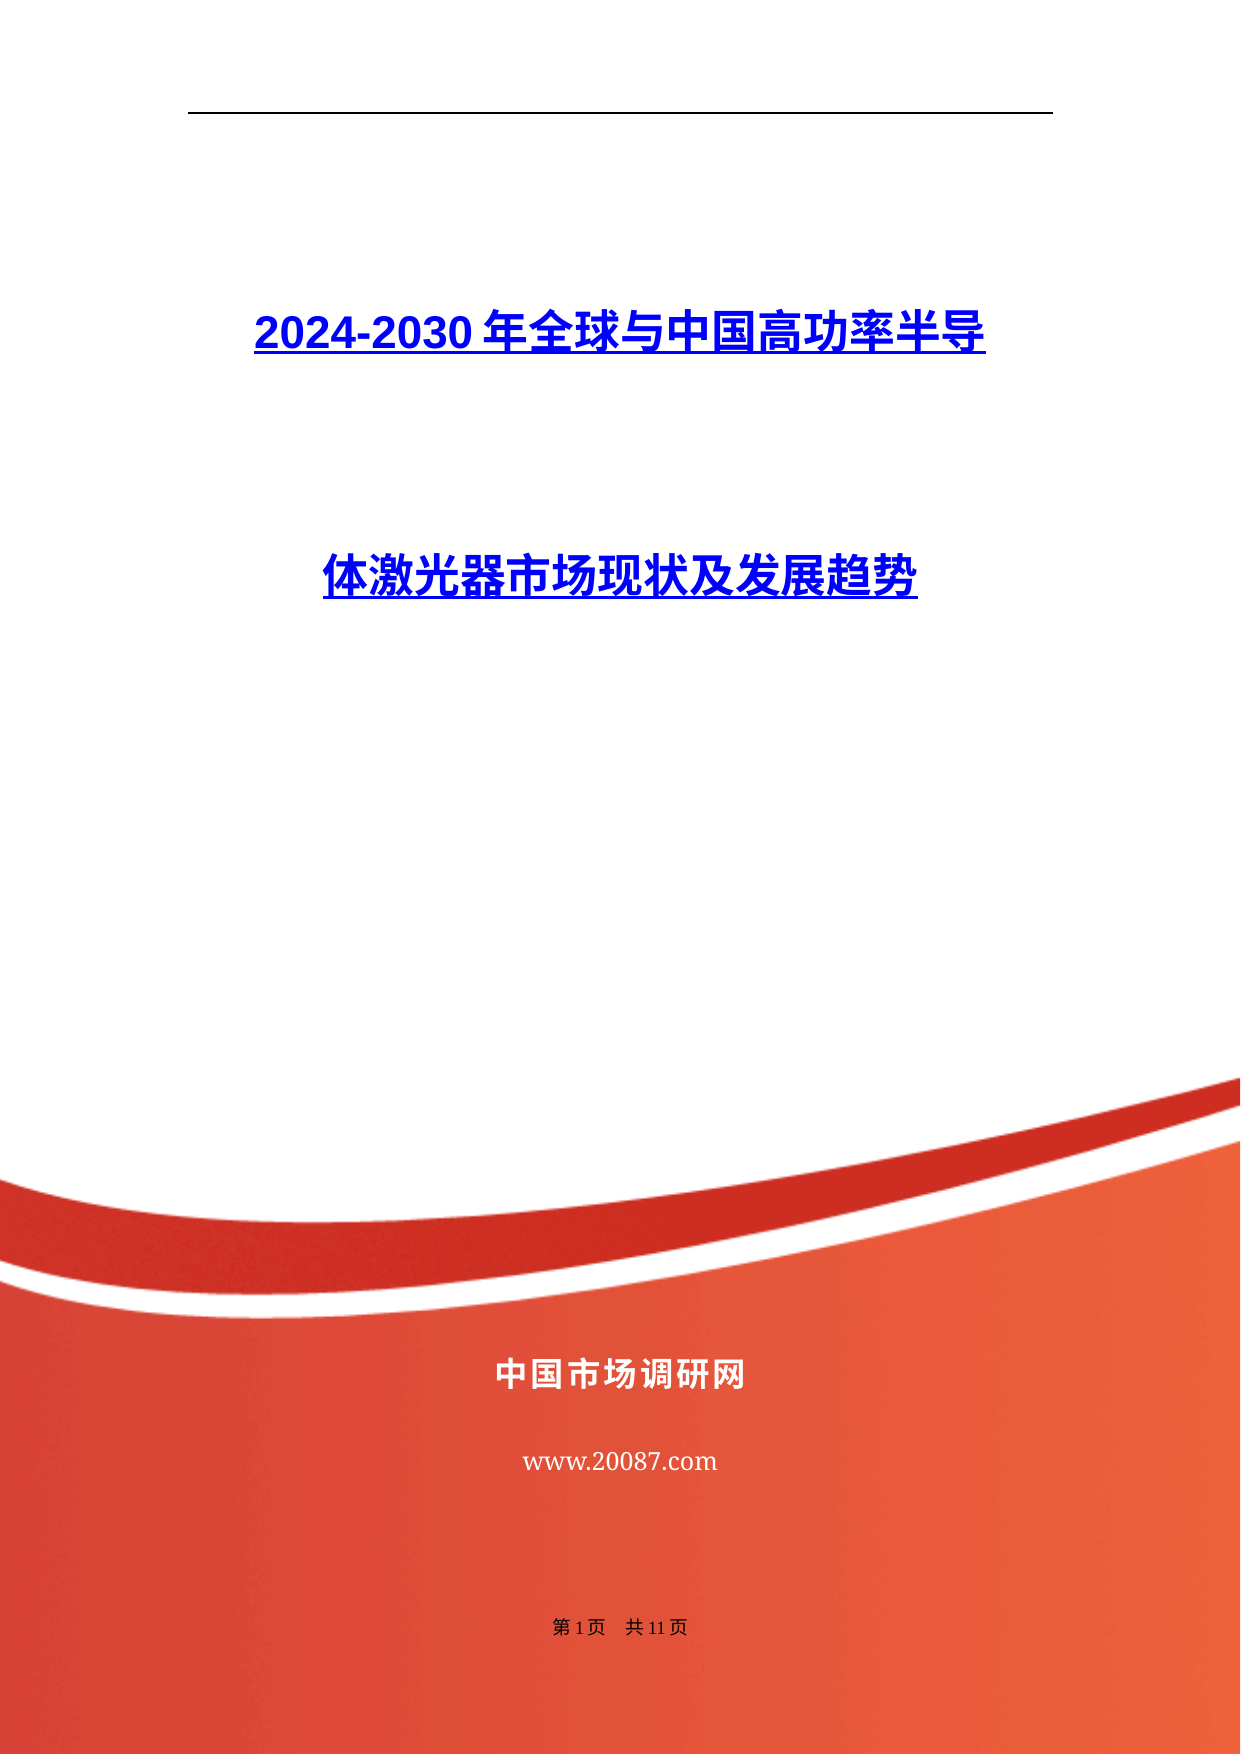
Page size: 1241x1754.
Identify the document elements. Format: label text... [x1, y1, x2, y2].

table_header 2024-2030年全球与中国高功率半导体激光器市场现状及发展趋势 [188, 207, 1053, 773]
picture [0, 1006, 1241, 1754]
subtitle 中国市场调研网 [187, 1339, 1053, 1404]
text www.20087.com [187, 1428, 1053, 1493]
